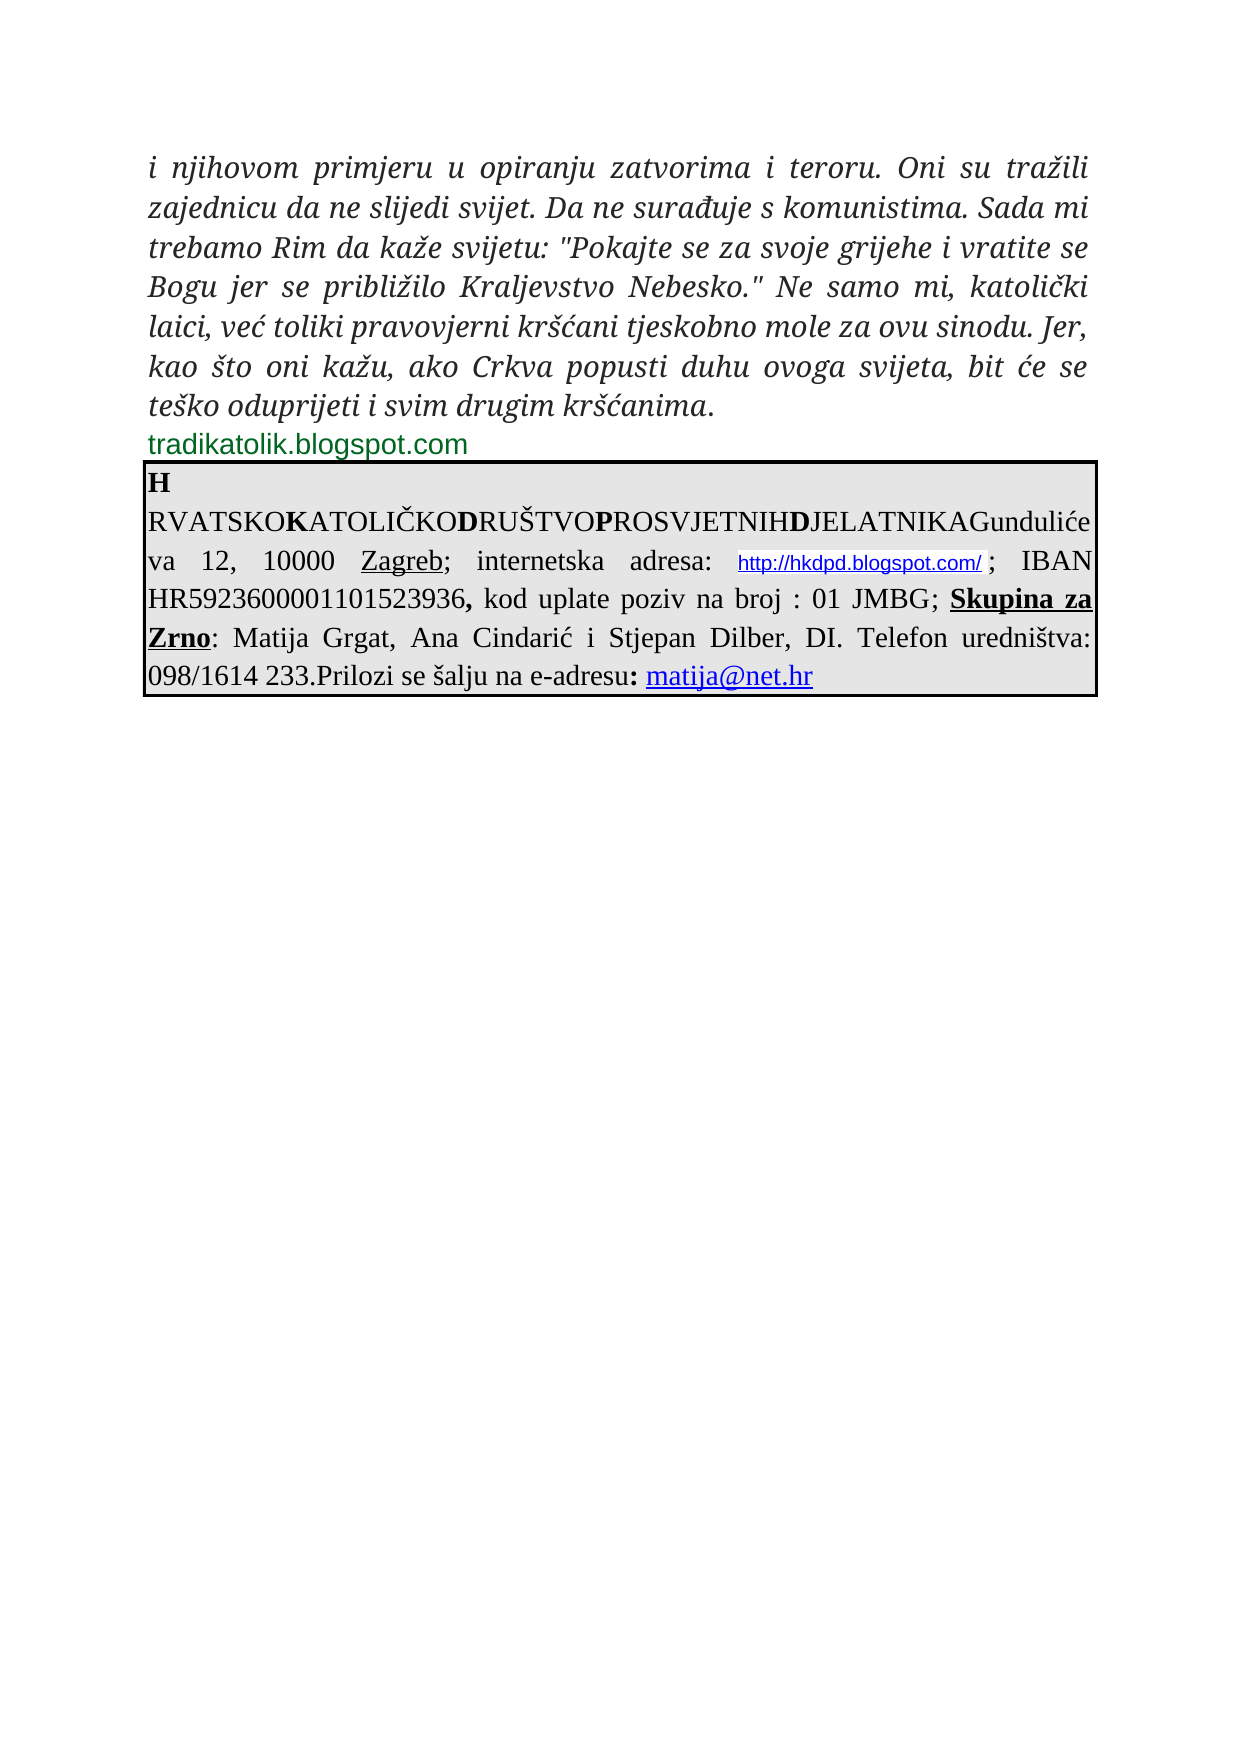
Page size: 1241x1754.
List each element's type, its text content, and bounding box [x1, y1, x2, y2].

text HRVATSKOKATOLIČKODRUŠTVOPROSVJETNIHDJELATNIKAGundulićeva 12, 10000 Zagreb; internetska adresa: http://hkdpd.blogspot.com/ ; IBAN HR5923600001101523936, kod uplate poziv na broj : 01 JMBG; Skupina za Zrno: Matija Grgat, Ana Cindarić i Stjepan Dilber, DI. Telefon uredništva: 098/1614 233.Prilozi se šalju na e-adresu: matija@net.hr [146, 464, 1095, 694]
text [148, 148, 1093, 425]
text tradikatolik.blogspot.com [148, 425, 1093, 460]
